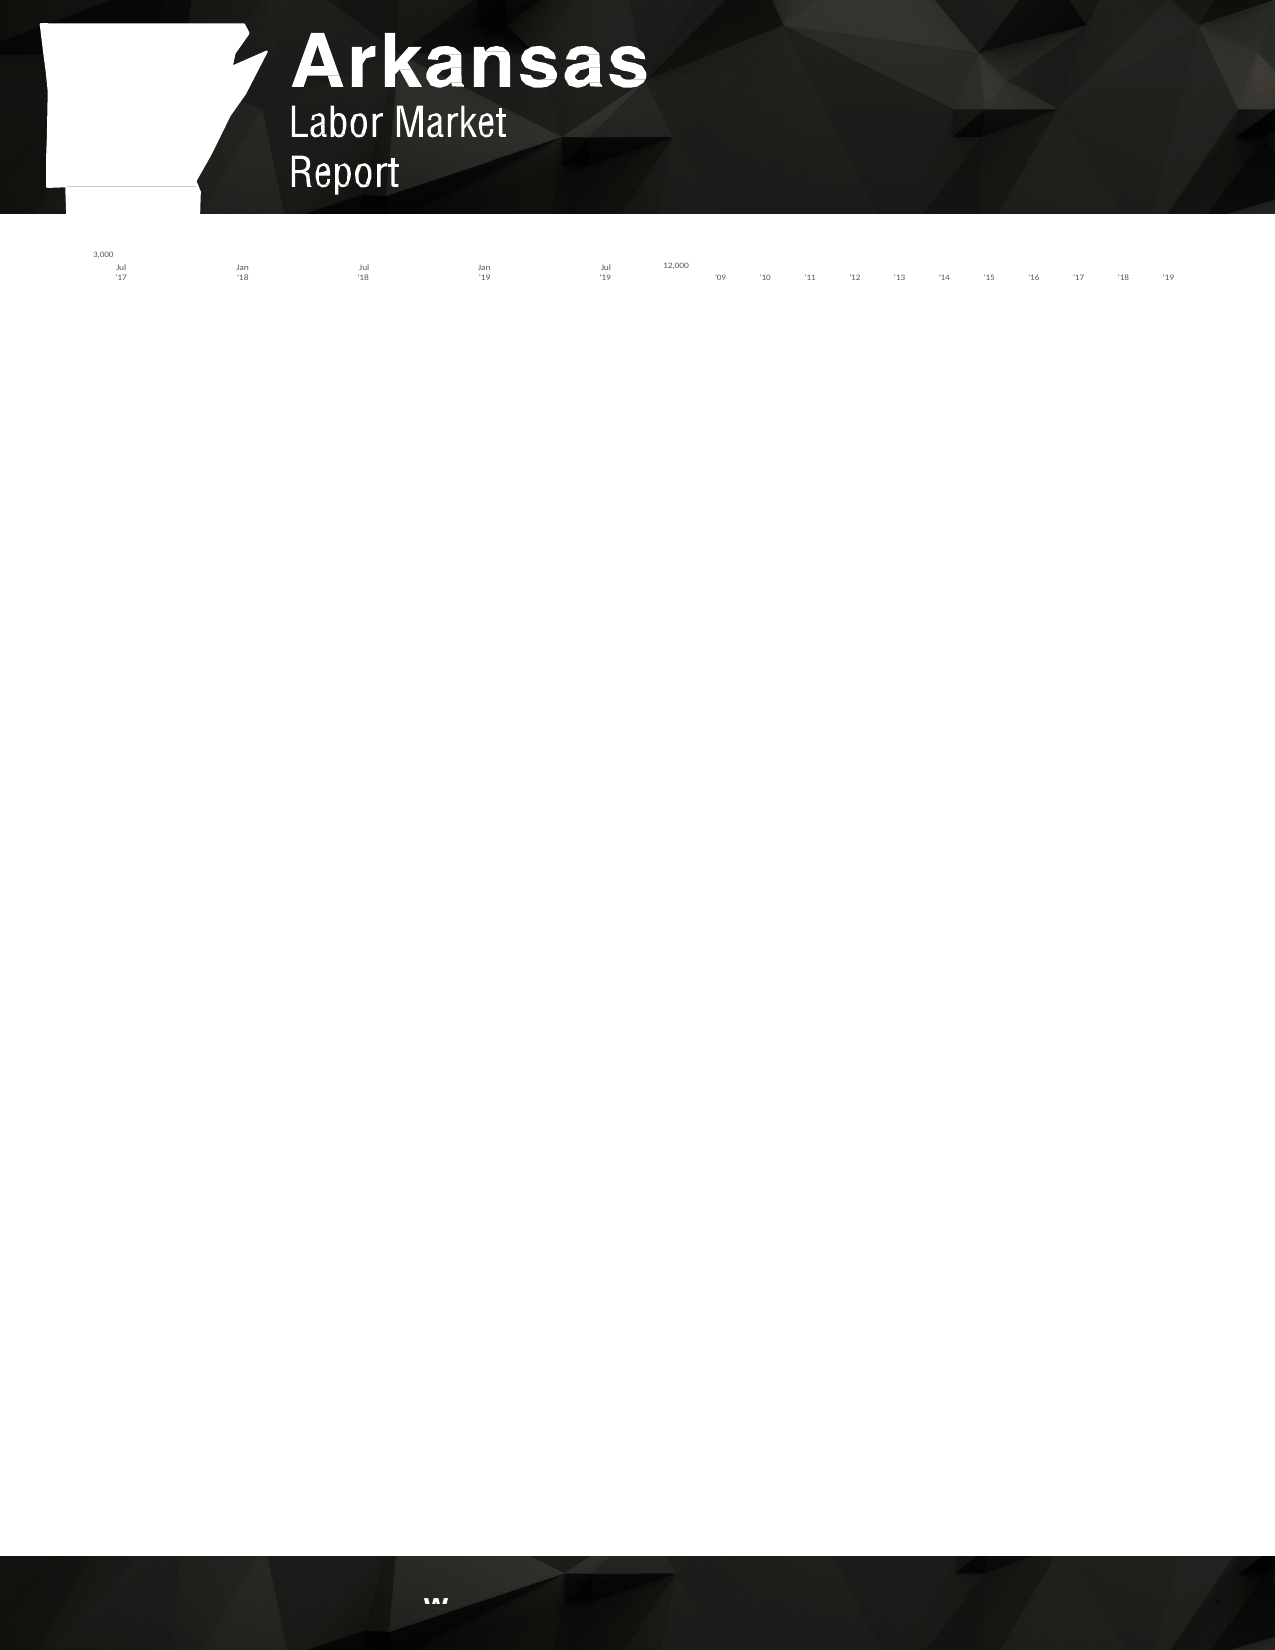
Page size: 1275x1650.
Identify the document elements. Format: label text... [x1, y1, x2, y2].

picture [0, 1556, 1275, 1650]
picture [0, 0, 1275, 214]
